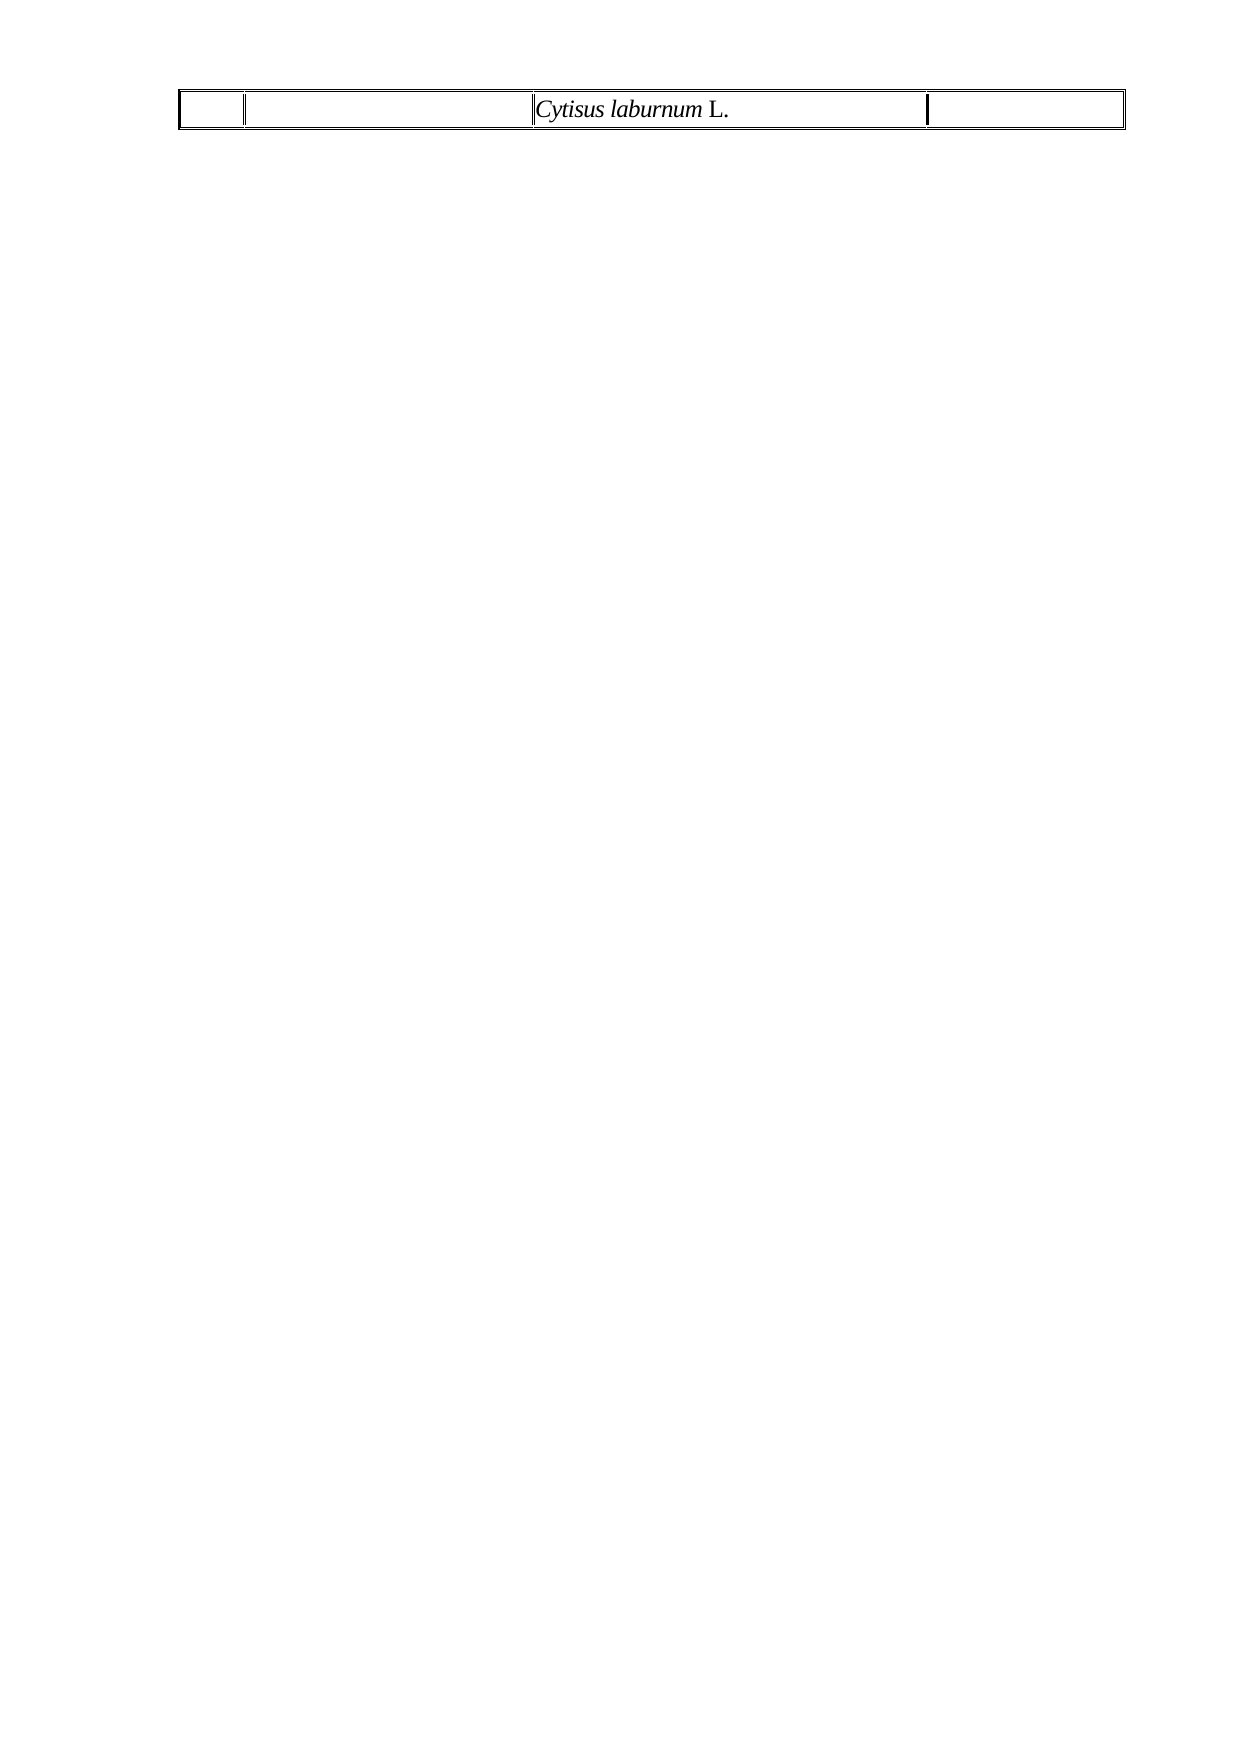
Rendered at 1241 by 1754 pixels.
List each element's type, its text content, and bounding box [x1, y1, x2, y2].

table_cell Gesamte Pflanze [927, 92, 1123, 126]
table_cell Gemeiner Goldregen [245, 92, 533, 126]
table_cell 61. [181, 92, 245, 126]
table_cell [534, 90, 927, 126]
